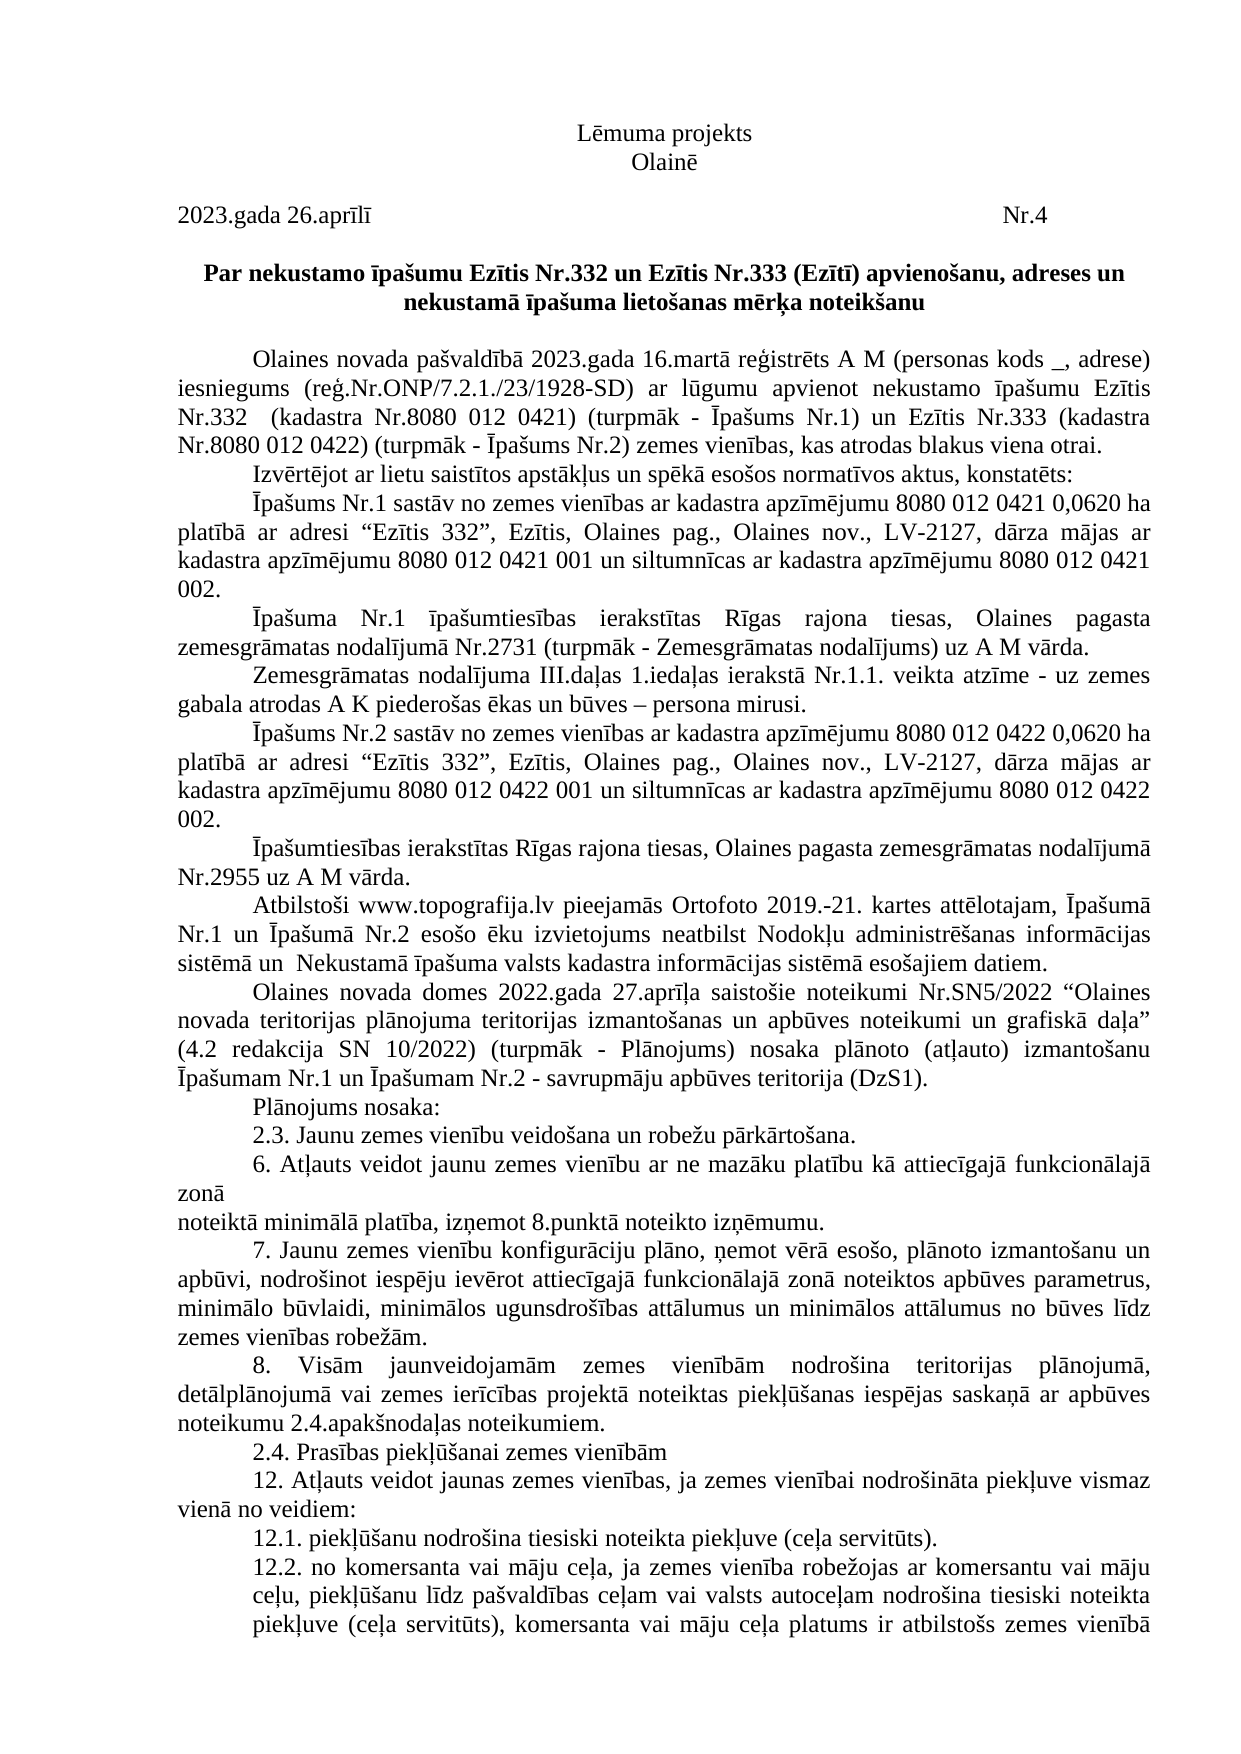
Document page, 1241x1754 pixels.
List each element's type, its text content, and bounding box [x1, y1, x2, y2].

text noteiktā minimālā platība, izņemot 8.punktā noteikto izņēmumu. [177, 1207, 1152, 1236]
text 2.4. Prasības piekļūšanai zemes vienībām [177, 1437, 1152, 1466]
text Olaines novada domes 2022.gada 27.aprīļa saistošie noteikumi Nr.SN5/2022 “Olaines novada teritorijas plānojuma teritorijas izmantošanas un apbūves noteikumi un grafiskā daļa” (4.2 redakcija SN 10/2022) (turpmāk - Plānojums) nosaka plānoto (atļauto) izmantošanu Īpašumam Nr.1 un Īpašumam Nr.2 - savrupmāju apbūves teritorija (DzS1). [177, 977, 1152, 1092]
text Īpašuma Nr.1 īpašumtiesības ierakstītas Rīgas rajona tiesas, Olaines pagasta zemesgrāmatas nodalījumā Nr.2731 (turpmāk - Zemesgrāmatas nodalījums) uz A M vārda. [177, 603, 1152, 661]
text Izvērtējot ar lietu saistītos apstākļus un spēkā esošos normatīvos aktus, konstatēts: [177, 459, 1152, 488]
text Īpašumtiesības ierakstītas Rīgas rajona tiesas, Olaines pagasta zemesgrāmatas nodalījumā Nr.2955 uz A M vārda. [177, 833, 1152, 891]
text Plānojums nosaka: [177, 1092, 1152, 1121]
text Īpašums Nr.1 sastāv no zemes vienības ar kadastra apzīmējumu 8080 012 0421 0,0620 ha platībā ar adresi “Ezītis 332”, Ezītis, Olaines pag., Olaines nov., LV-2127, dārza mājas ar kadastra apzīmējumu 8080 012 0421 001 un siltumnīcas ar kadastra apzīmējumu 8080 012 0421 002. [177, 488, 1152, 603]
text 7. Jaunu zemes vienību konfigurāciju plāno, ņemot vērā esošo, plānoto izmantošanu un apbūvi, nodrošinot iespēju ievērot attiecīgajā funkcionālajā zonā noteiktos apbūves parametrus, minimālo būvlaidi, minimālos ugunsdrošības attālumus un minimālos attālumus no būves līdz zemes vienības robežām. [177, 1236, 1152, 1351]
text 2.3. Jaunu zemes vienību veidošana un robežu pārkārtošana. [177, 1121, 1152, 1149]
text Atbilstoši www.topografija.lv pieejamās Ortofoto 2019.-21. kartes attēlotajam, Īpašumā Nr.1 un Īpašumā Nr.2 esošo ēku izvietojums neatbilst Nodokļu administrēšanas informācijas sistēmā un Nekustamā īpašuma valsts kadastra informācijas sistēmā esošajiem datiem. [177, 891, 1152, 977]
text 12.1. piekļūšanu nodrošina tiesiski noteikta piekļuve (ceļa servitūts). [177, 1523, 1152, 1552]
text Olaines novada pašvaldībā 2023.gada 16.martā reģistrēts A M (personas kods _, adrese) iesniegums (reģ.Nr.ONP/7.2.1./23/1928-SD) ar lūgumu apvienot nekustamo īpašumu Ezītis Nr.332 (kadastra Nr.8080 012 0421) (turpmāk - Īpašums Nr.1) un Ezītis Nr.333 (kadastra Nr.8080 012 0422) (turpmāk - Īpašums Nr.2) zemes vienības, kas atrodas blakus viena otrai. [177, 344, 1152, 459]
text Lēmuma projekts [177, 118, 1152, 147]
text Olainē [177, 147, 1152, 176]
text 8. Visām jaunveidojamām zemes vienībām nodrošina teritorijas plānojumā, detālplānojumā vai zemes ierīcības projektā noteiktas piekļūšanas iespējas saskaņā ar apbūves noteikumu 2.4.apakšnodaļas noteikumiem. [177, 1351, 1152, 1437]
text Īpašums Nr.2 sastāv no zemes vienības ar kadastra apzīmējumu 8080 012 0422 0,0620 ha platībā ar adresi “Ezītis 332”, Ezītis, Olaines pag., Olaines nov., LV-2127, dārza mājas ar kadastra apzīmējumu 8080 012 0422 001 un siltumnīcas ar kadastra apzīmējumu 8080 012 0422 002. [177, 718, 1152, 833]
text 12. Atļauts veidot jaunas zemes vienības, ja zemes vienībai nodrošināta piekļuve vismaz vienā no veidiem: [177, 1466, 1152, 1523]
text 2023.gada 26.aprīlī Nr.4 [177, 201, 1152, 229]
text Par nekustamo īpašumu Ezītis Nr.332 un Ezītis Nr.333 (Ezītī) apvienošanu, adreses un nekustamā īpašuma lietošanas mērķa noteikšanu [177, 258, 1152, 316]
text 6. Atļauts veidot jaunu zemes vienību ar ne mazāku platību kā attiecīgajā funkcionālajā zonā [177, 1149, 1152, 1207]
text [252, 1552, 1152, 1638]
text Zemesgrāmatas nodalījuma III.daļas 1.iedaļas ierakstā Nr.1.1. veikta atzīme - uz zemes gabala atrodas A K piederošas ēkas un būves – persona mirusi. [177, 661, 1152, 718]
